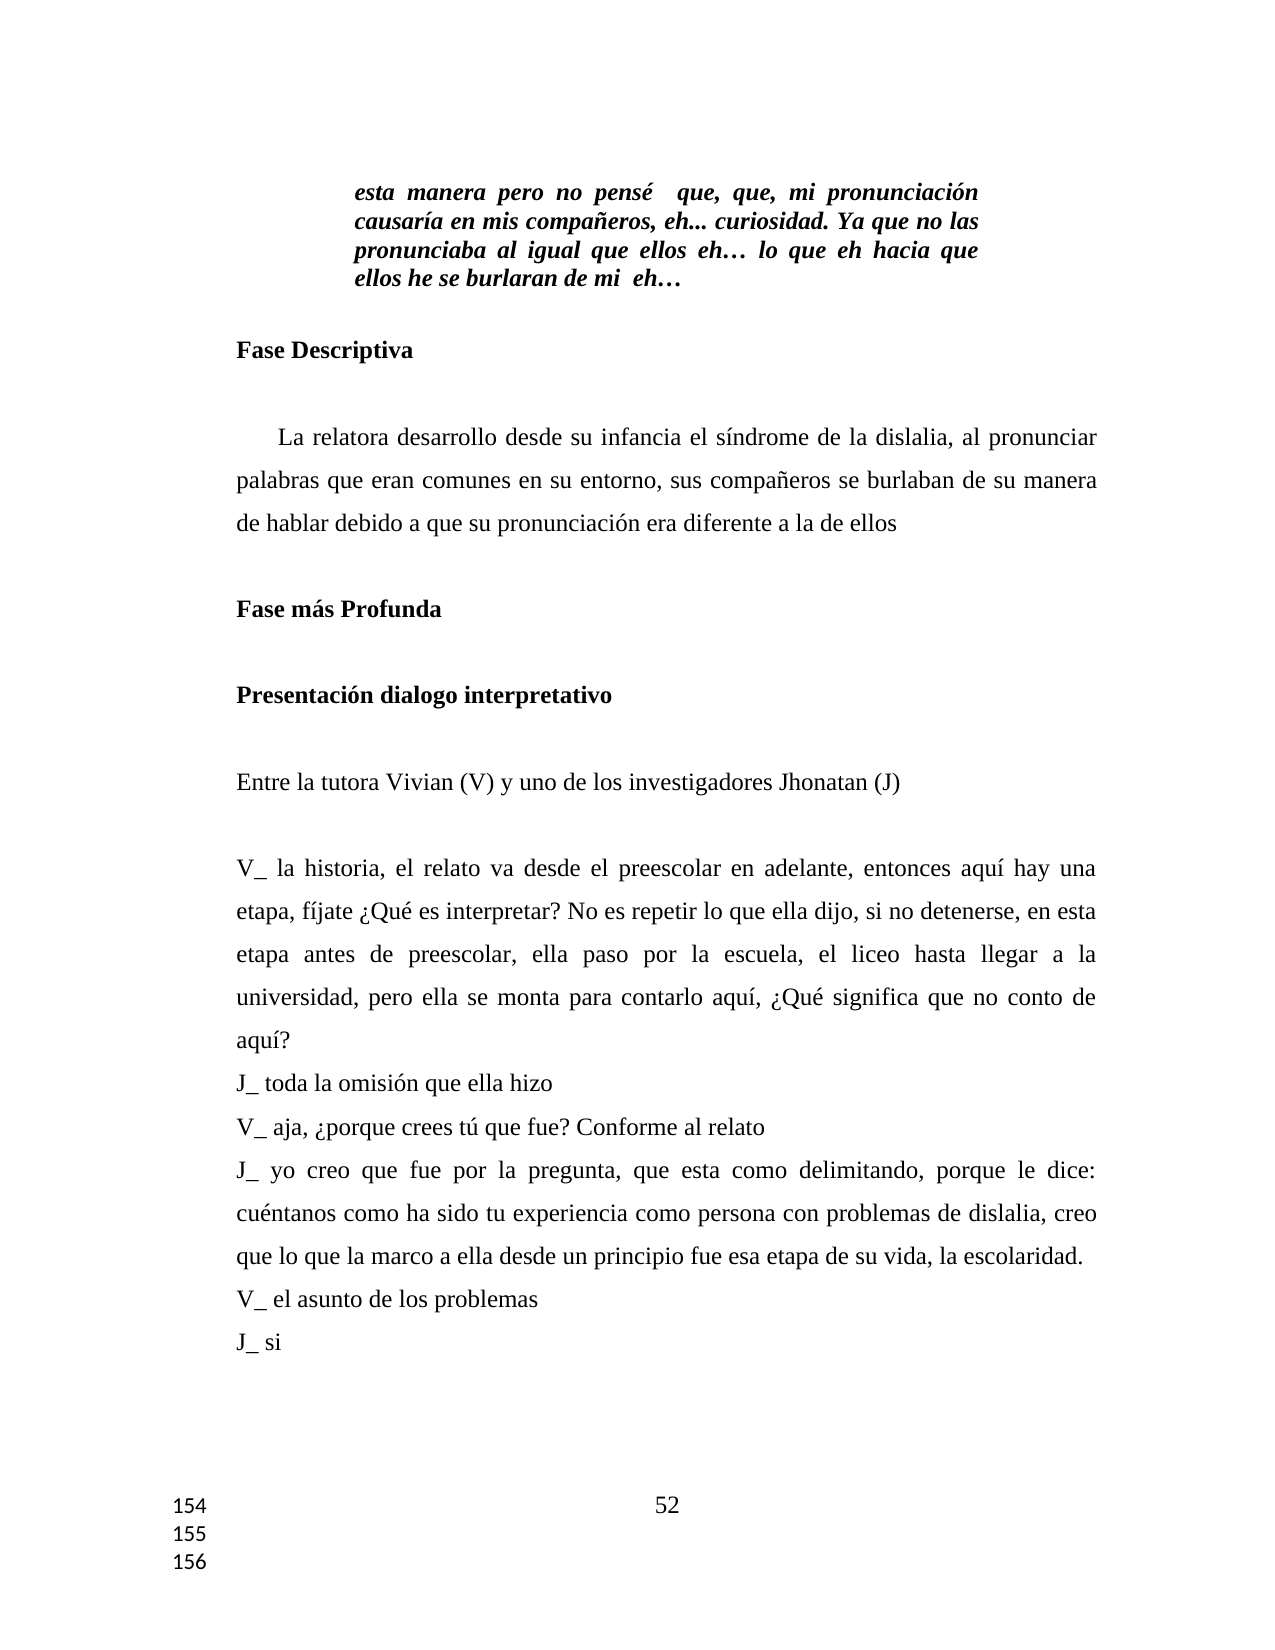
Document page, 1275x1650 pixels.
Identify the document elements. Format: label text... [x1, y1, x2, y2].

text J_ si [236, 1327, 1098, 1356]
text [354, 177, 980, 292]
text V_ aja, ¿porque crees tú que fue? Conforme al relato [236, 1112, 1098, 1140]
text Fase Descriptiva [236, 335, 1098, 364]
text La relatora desarrollo desde su infancia el síndrome de la dislalia, al pronunciar palabras que eran comunes en su entorno, sus compañeros se burlaban de su manera de hablar debido a que su pronunciación era diferente a la de ellos [236, 422, 1098, 537]
text V_ el asunto de los problemas [236, 1284, 1098, 1313]
text J_ yo creo que fue por la pregunta, que esta como delimitando, porque le dice: cuéntanos como ha sido tu experiencia como persona con problemas de dislalia, creo que lo que la marco a ella desde un principio fue esa etapa de su vida, la escolaridad. [236, 1155, 1098, 1270]
text V_ la historia, el relato va desde el preescolar en adelante, entonces aquí hay una etapa, fíjate ¿Qué es interpretar? No es repetir lo que ella dijo, si no detenerse, en esta etapa antes de preescolar, ella paso por la escuela, el liceo hasta llegar a la universidad, pero ella se monta para contarlo aquí, ¿Qué significa que no conto de aquí? [236, 853, 1098, 1054]
text Entre la tutora Vivian (V) y uno de los investigadores Jhonatan (J) [236, 767, 1098, 795]
text Fase más Profunda [236, 594, 1098, 623]
text J_ toda la omisión que ella hizo [236, 1068, 1098, 1097]
text Presentación dialogo interpretativo [236, 680, 1098, 709]
